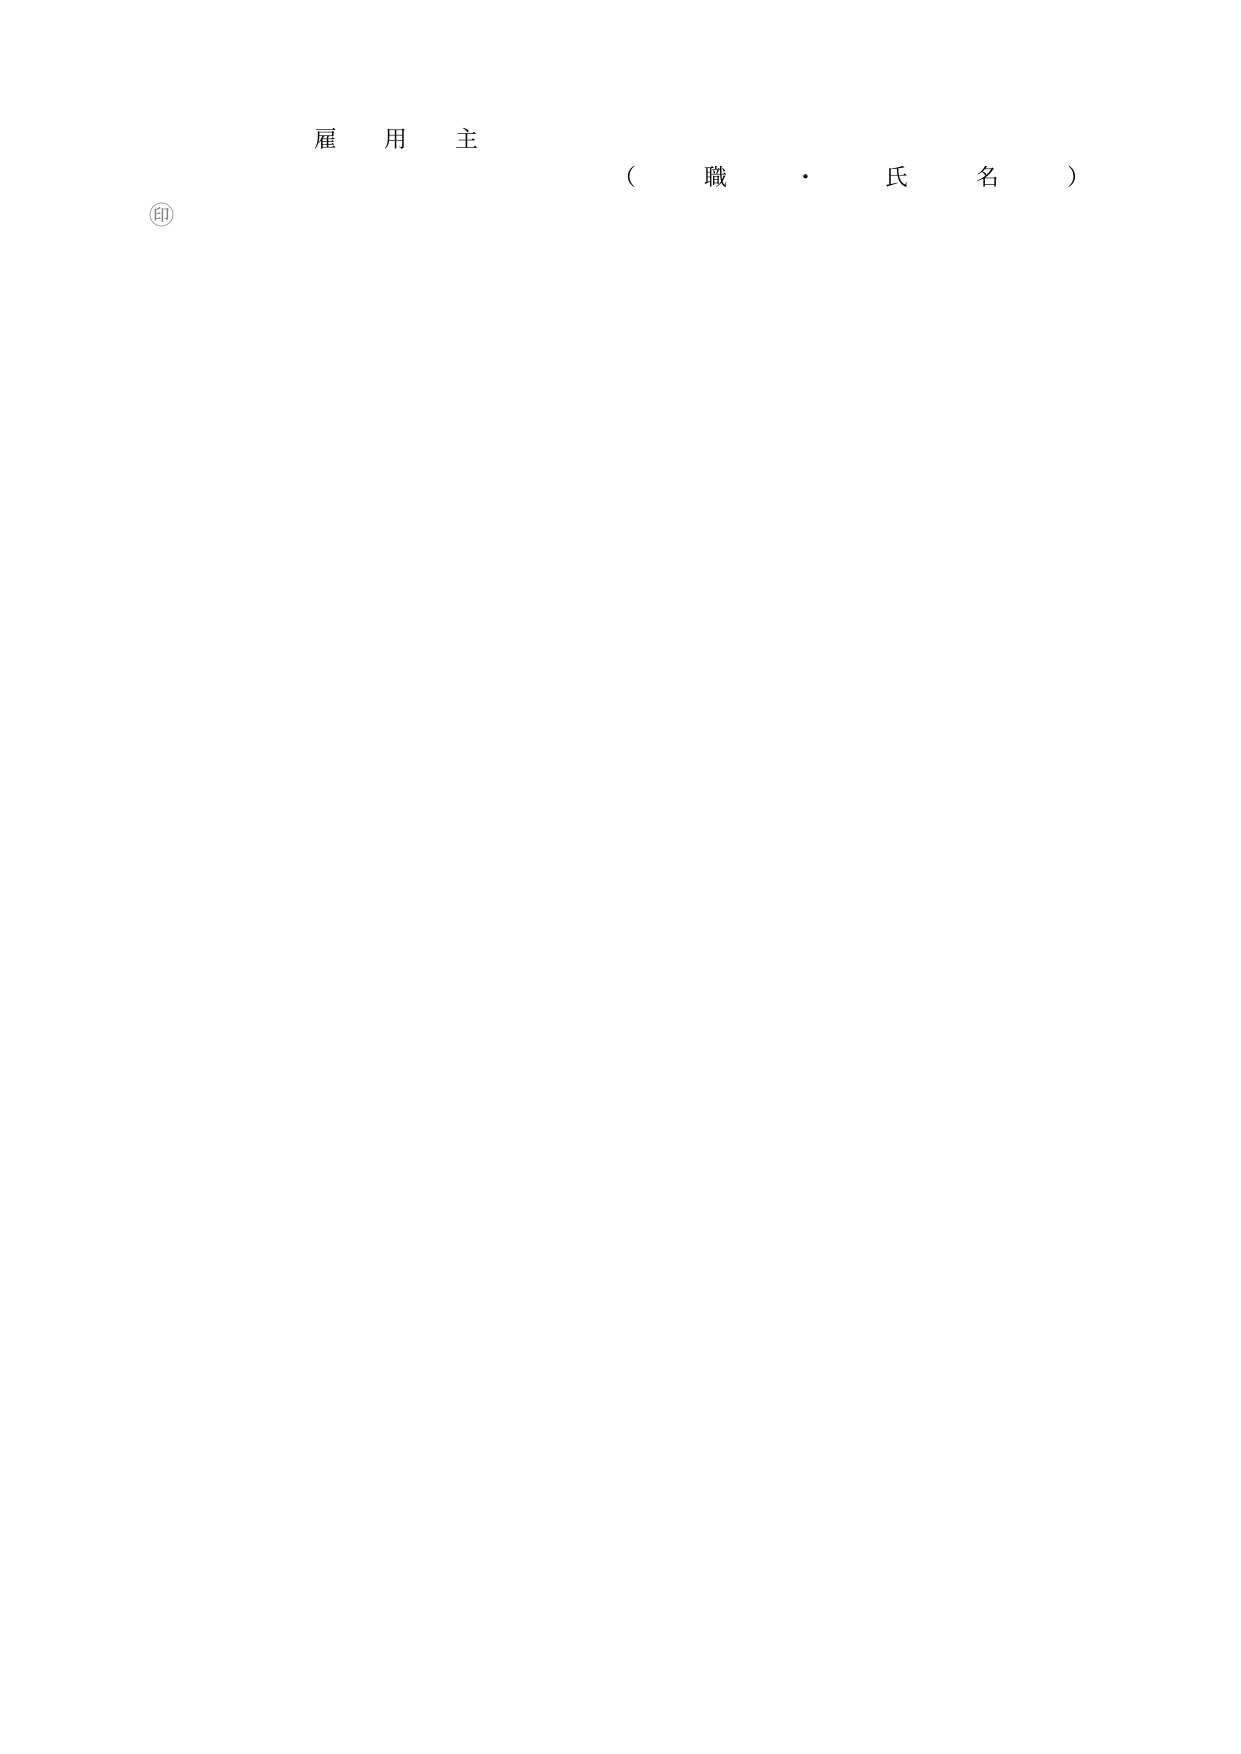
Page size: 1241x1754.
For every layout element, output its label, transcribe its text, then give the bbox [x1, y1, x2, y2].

text 雇 用 主 [149, 119, 1091, 157]
text （職・氏名） ㊞ [149, 157, 1091, 232]
